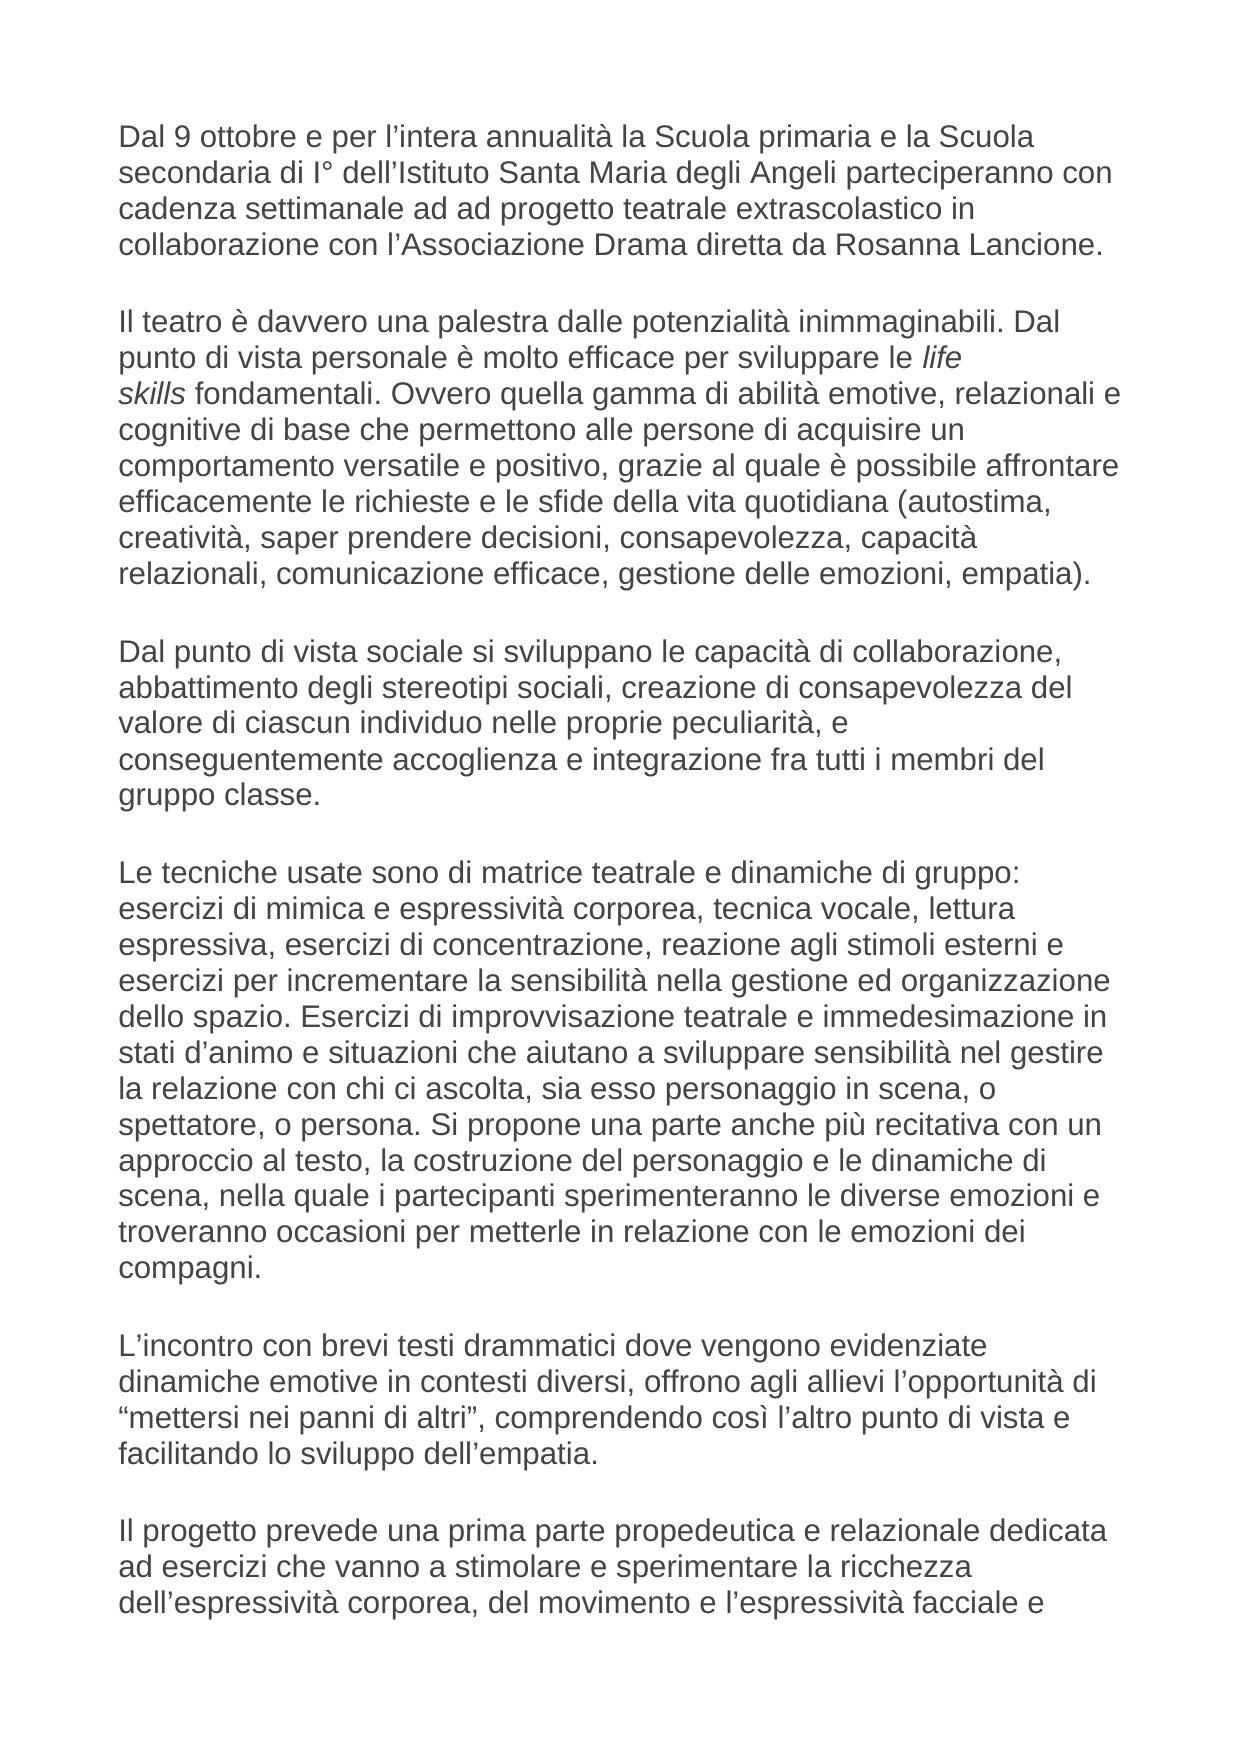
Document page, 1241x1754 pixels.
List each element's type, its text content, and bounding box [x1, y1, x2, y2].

text Dal 9 ottobre e per l’intera annualità la Scuola primaria e la Scuola secondaria di I° dell’Istituto Santa Maria degli Angeli parteciperanno con cadenza settimanale ad ad progetto teatrale extrascolastico in collaborazione con l’Associazione Drama diretta da Rosanna Lancione. [118, 118, 1122, 262]
text Il teatro è davvero una palestra dalle potenzialità inimmaginabili. Dal punto di vista personale è molto efficace per sviluppare le life skills fondamentali. Ovvero quella gamma di abilità emotive, relazionali e cognitive di base che permettono alle persone di acquisire un comportamento versatile e positivo, grazie al quale è possibile affrontare efficacemente le richieste e le sfide della vita quotidiana (autostima, creatività, saper prendere decisioni, consapevolezza, capacità relazionali, comunicazione efficace, gestione delle emozioni, empatia). [118, 303, 1122, 591]
text Le tecniche usate sono di matrice teatrale e dinamiche di gruppo: esercizi di mimica e espressività corporea, tecnica vocale, lettura espressiva, esercizi di concentrazione, reazione agli stimoli esterni e esercizi per incrementare la sensibilità nella gestione ed organizzazione dello spazio. Esercizi di improvvisazione teatrale e immedesimazione in stati d’animo e situazioni che aiutano a sviluppare sensibilità nel gestire la relazione con chi ci ascolta, sia esso personaggio in scena, o spettatore, o persona. Si propone una parte anche più recitativa con un approccio al testo, la costruzione del personaggio e le dinamiche di scena, nella quale i partecipanti sperimenteranno le diverse emozioni e troveranno occasioni per metterle in relazione con le emozioni dei compagni. [118, 854, 1122, 1285]
text L’incontro con brevi testi drammatici dove vengono evidenziate dinamiche emotive in contesti diversi, offrono agli allievi l’opportunità di “mettersi nei panni di altri”, comprendendo così l’altro punto di vista e facilitando lo sviluppo dell’empatia. [118, 1327, 1122, 1471]
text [118, 1512, 1122, 1620]
text Dal punto di vista sociale si sviluppano le capacità di collaborazione, abbattimento degli stereotipi sociali, creazione di consapevolezza del valore di ciascun individuo nelle proprie peculiarità, e conseguentemente accoglienza e integrazione fra tutti i membri del gruppo classe. [118, 633, 1122, 812]
